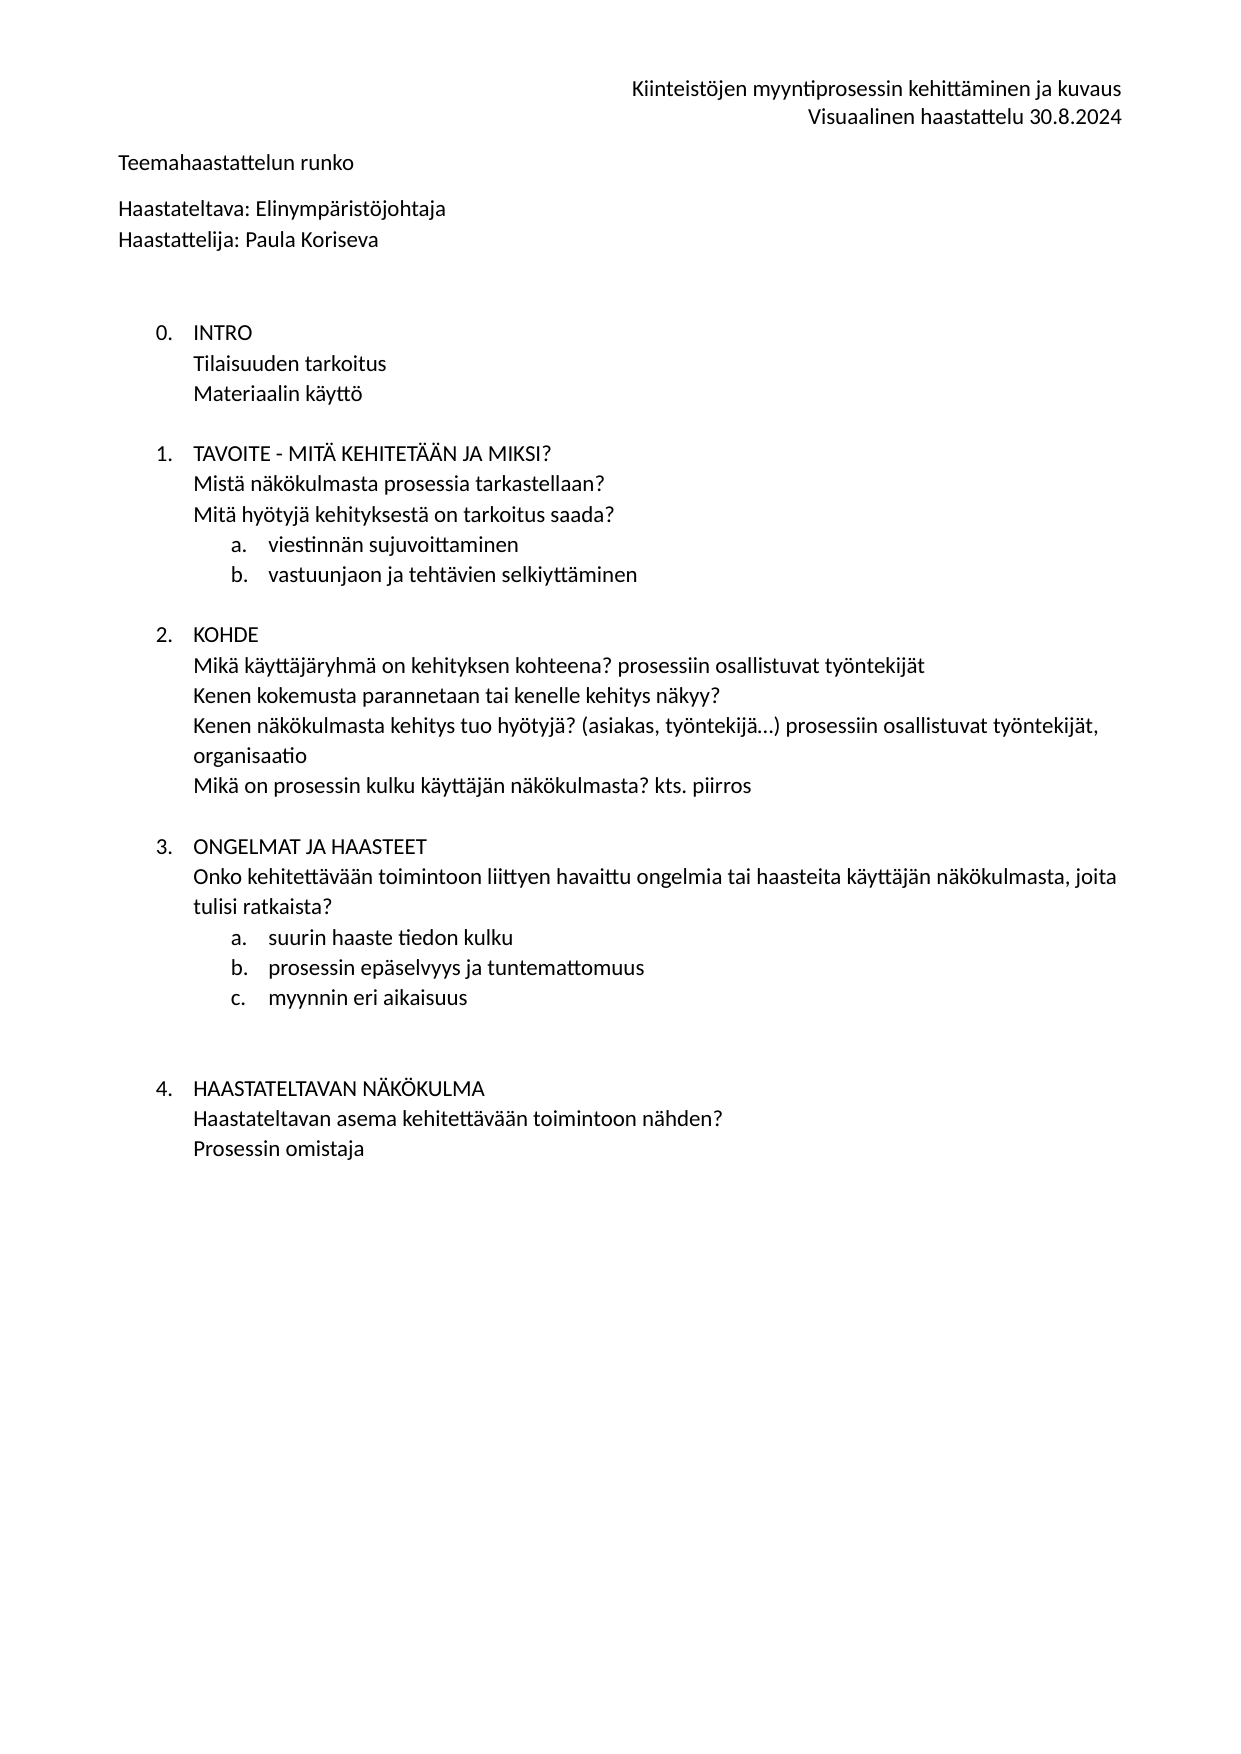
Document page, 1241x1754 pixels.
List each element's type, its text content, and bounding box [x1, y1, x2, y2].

list myynnin eri aikaisuus [231, 983, 1122, 1071]
text Teemahaastattelun runko [118, 148, 1122, 176]
list ONGELMAT JA HAASTEET Onko kehitettävään toimintoon liittyen havaittu ongelmia tai haasteita käyttäjän näkökulmasta, joita tulisi ratkaista? [156, 832, 1122, 920]
list suurin haaste tiedon kulku [231, 923, 1122, 951]
list TAVOITE - MITÄ KEHITETÄÄN JA MIKSI? Mistä näkökulmasta prosessia tarkastellaan? Mitä hyötyjä kehityksestä on tarkoitus saada? [156, 439, 1122, 528]
list INTRO Tilaisuuden tarkoitus Materiaalin käyttö [156, 318, 1122, 437]
list vastuunjaon ja tehtävien selkiyttäminen [231, 560, 1122, 618]
list prosessin epäselvyys ja tuntemattomuus [231, 953, 1122, 981]
list HAASTATELTAVAN NÄKÖKULMA Haastateltavan asema kehitettävään toimintoon nähden? [156, 1074, 1122, 1132]
list viestinnän sujuvoittaminen [231, 530, 1122, 558]
list KOHDE Mikä käyttäjäryhmä on kehityksen kohteena? prosessiin osallistuvat työntekijät Kenen kokemusta parannetaan tai kenelle kehitys näkyy? Kenen näkökulmasta kehitys tuo hyötyjä? (asiakas, työntekijä…) prosessiin osallistuvat työntekijät, organisaatio Mikä on prosessin kulku käyttäjän näkökulmasta? kts. piirros [156, 621, 1122, 830]
text Haastateltava: Elinympäristöjohtaja Haastattelija: Paula Koriseva [118, 194, 1122, 253]
list Prosessin omistaja [193, 1134, 1122, 1192]
